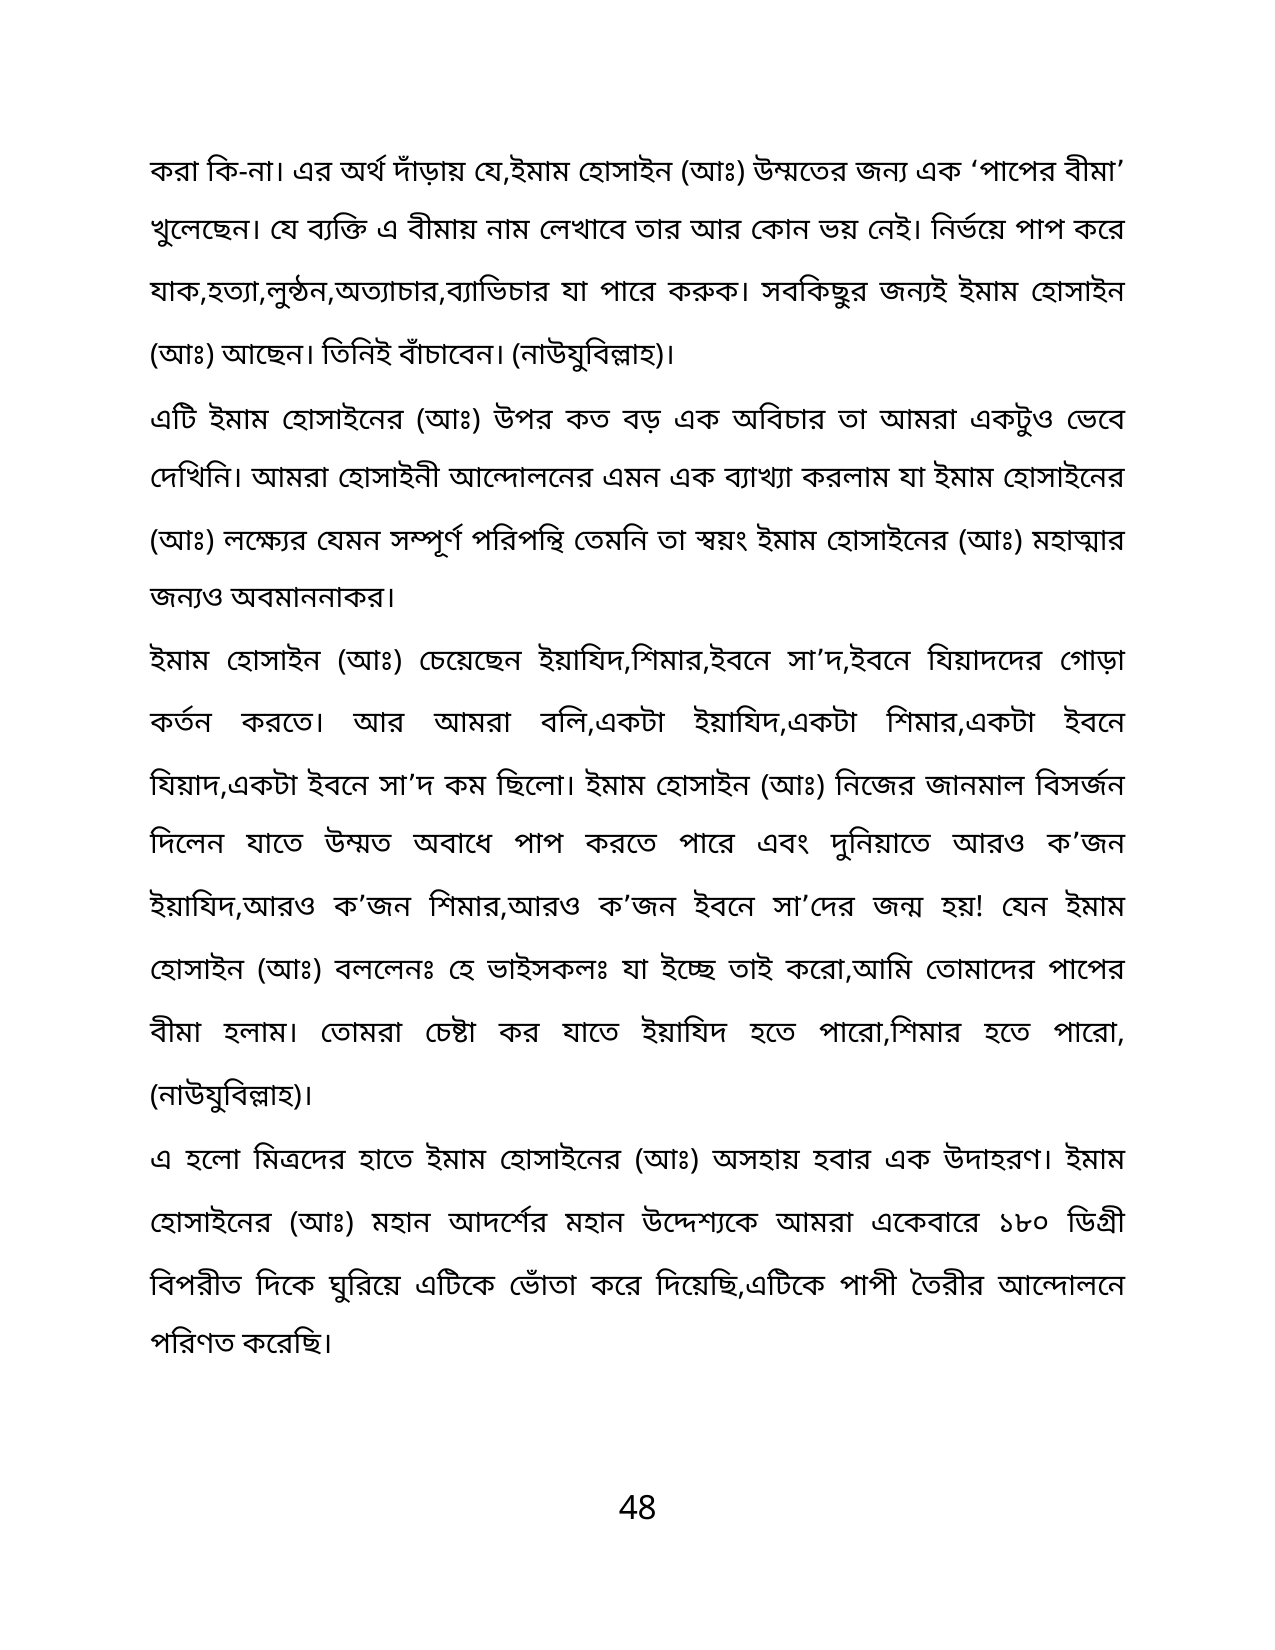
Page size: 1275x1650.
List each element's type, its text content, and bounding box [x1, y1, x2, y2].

text ইমাম হোসাইন (আঃ) চেয়েছেন ইয়াযিদ,শিমার,ইবনে সা’দ,ইবনে যিয়াদদের গোড়া কর্তন করতে। আর আমরা বলি,একটা ইয়াযিদ,একটা শিমার,একটা ইবনে যিয়াদ,একটা ইবনে সা’দ কম ছিলো। ইমাম হোসাইন (আঃ) নিজের জানমাল বিসর্জন দিলেন যাতে উম্মত অবাধে পাপ করতে পারে এবং দুনিয়াতে আরও ক’জন ইয়াযিদ,আরও ক’জন শিমার,আরও ক’জন ইবনে সা’দের জন্ম হয়! যেন ইমাম হোসাইন (আঃ) বললেনঃ হে ভাইসকলঃ যা ইচ্ছে তাই করো,আমি তোমাদের পাপের বীমা হলাম। তোমরা চেষ্টা কর যাতে ইয়াযিদ হতে পারো,শিমার হতে পারো,(নাউযুবিল্লাহ)। [150, 639, 1125, 1117]
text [150, 150, 1125, 377]
text এ হলো মিত্রদের হাতে ইমাম হোসাইনের (আঃ) অসহায় হবার এক উদাহরণ। ইমাম হোসাইনের (আঃ) মহান আদর্শের মহান উদ্দেশ্যকে আমরা একেবারে ১৮০ ডিগ্রী বিপরীত দিকে ঘুরিয়ে এটিকে ভোঁতা করে দিয়েছি,এটিকে পাপী তৈরীর আন্দোলনে পরিণত করেছি। [150, 1138, 1125, 1365]
text এটি ইমাম হোসাইনের (আঃ) উপর কত বড় এক অবিচার তা আমরা একটুও ভেবে দেখিনি। আমরা হোসাইনী আন্দোলনের এমন এক ব্যাখ্যা করলাম যা ইমাম হোসাইনের (আঃ) লক্ষ্যের যেমন সম্পূর্ণ পরিপন্থি তেমনি তা স্বয়ং ইমাম হোসাইনের (আঃ) মহাত্মার জন্যও অবমাননাকর। [150, 398, 1125, 620]
